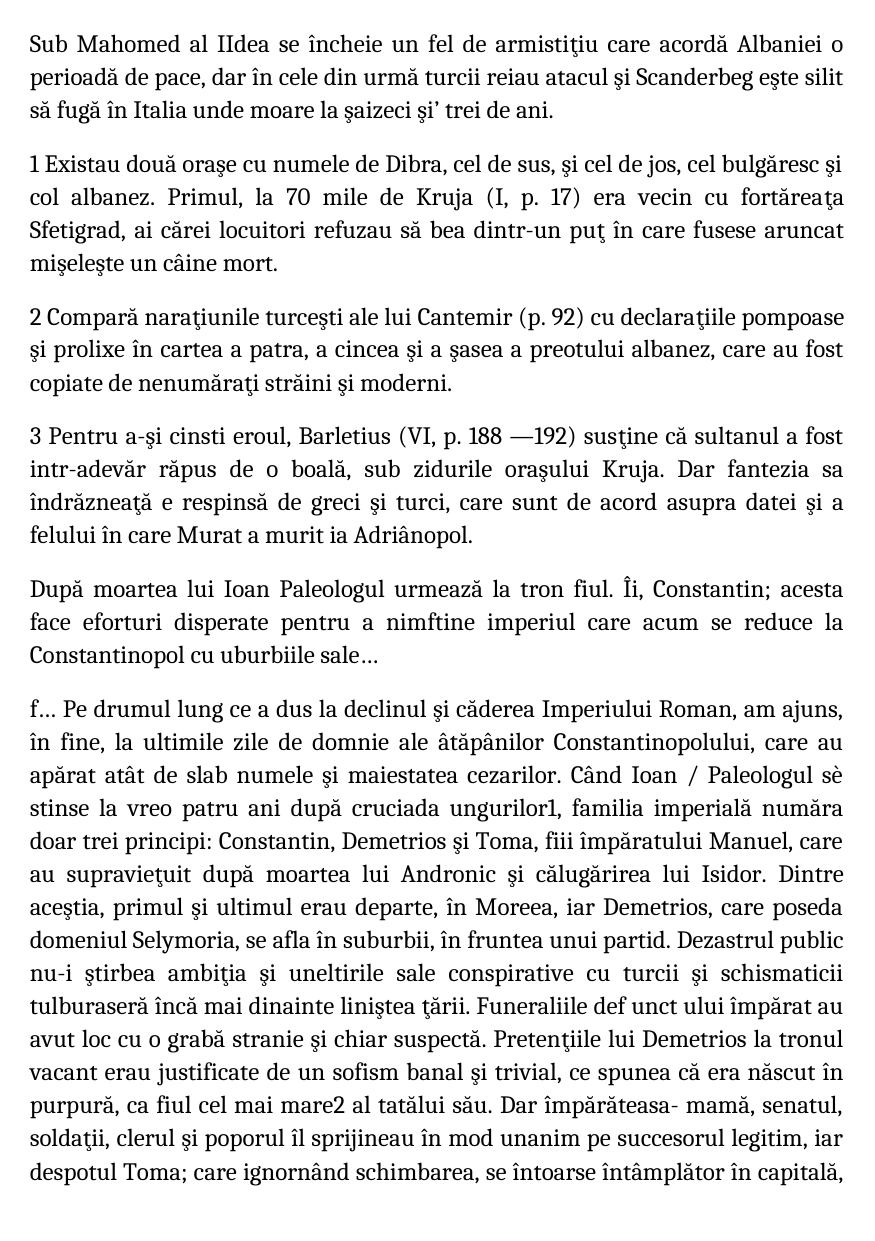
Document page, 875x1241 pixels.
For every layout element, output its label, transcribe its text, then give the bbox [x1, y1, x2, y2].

text 1 Existau două oraşe cu numele de Dibra, cel de sus, şi cel de jos, cel bulgăresc şi col albanez. Primul, la 70 mile de Kruja (I, p. 17) era vecin cu fortăreaţa Sfetigrad, ai cărei locuitori refuzau să bea dintr-un puţ în care fusese aruncat mişeleşte un câine mort. [29, 149, 844, 277]
text 2 Compară naraţiunile turceşti ale lui Cantemir (p. 92) cu declaraţiile pompoase şi prolixe în cartea a patra, a cincea şi a şasea a preotului albanez, care au fost copiate de nenumăraţi străini şi moderni. [29, 302, 844, 397]
text După moartea lui Ioan Paleologul urmează la tron fiul. Îi, Constantin; acesta face eforturi disperate pentru a nimftine imperiul care acum se reduce la Constantinopol cu uburbiile sale… [29, 575, 844, 670]
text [29, 695, 844, 1186]
text Sub Mahomed al IIdea se încheie un fel de armistiţiu care acordă Albaniei o perioadă de pace, dar în cele din urmă turcii reiau atacul şi Scanderbeg eşte silit să fugă în Italia unde moare la şaizeci şi’ trei de ani. [29, 29, 844, 124]
text 3 Pentru a-şi cinsti eroul, Barletius (VI, p. 188 —192) susţine că sultanul a fost intr-adevăr răpus de o boală, sub zidurile oraşului Kruja. Dar fantezia sa îndrăzneaţă e respinsă de greci şi turci, care sunt de acord asupra datei şi a felului în care Murat a murit ia Adriânopol. [29, 422, 844, 550]
